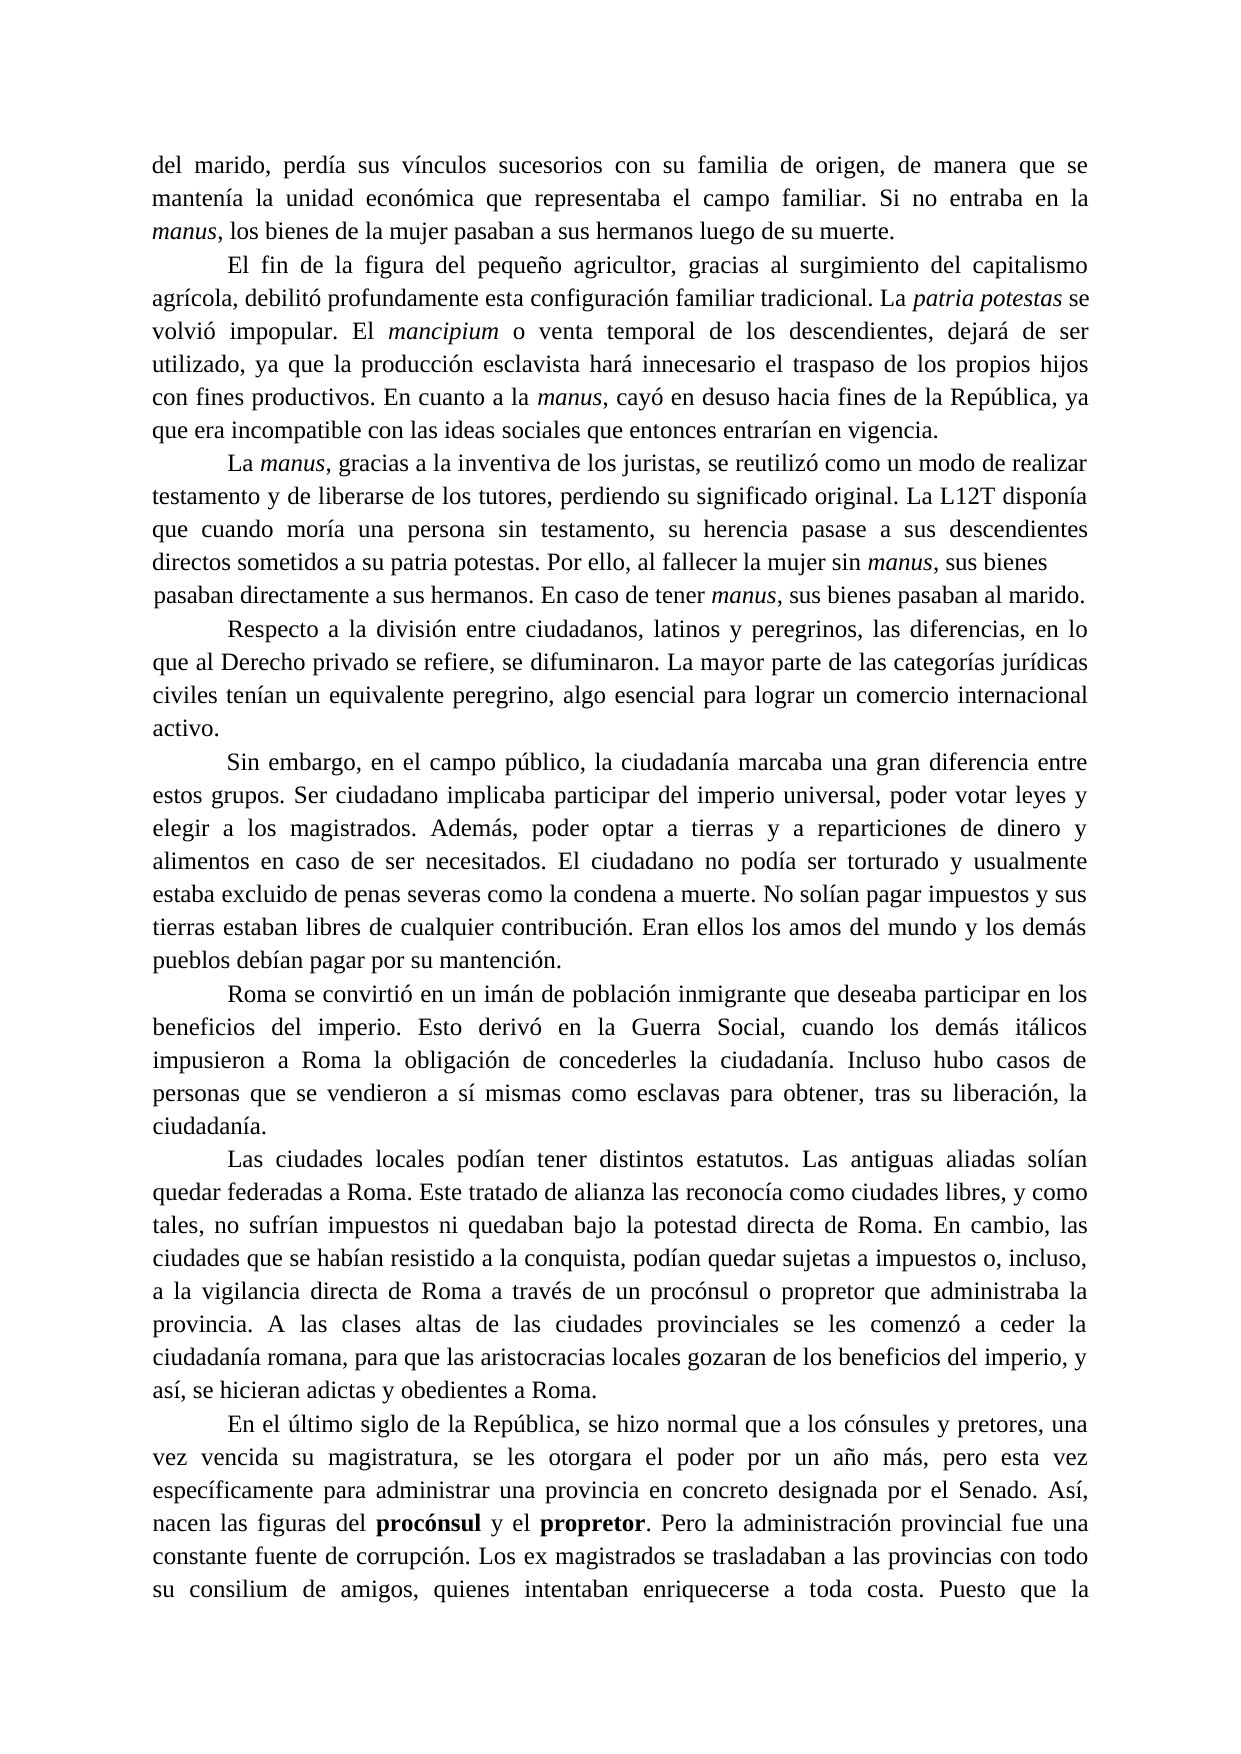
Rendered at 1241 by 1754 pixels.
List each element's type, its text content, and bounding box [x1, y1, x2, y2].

text Roma se convirtió en un imán de población inmigrante que deseaba participar en los beneficios del imperio. Esto derivó en la Guerra Social, cuando los demás itálicos impusieron a Roma la obligación de concederles la ciudadanía. Incluso hubo casos de personas que se vendieron a sí mismas como esclavas para obtener, tras su liberación, la ciudadanía. [152, 979, 1088, 1139]
text Sin embargo, en el campo público, la ciudadanía marcaba una gran diferencia entre estos grupos. Ser ciudadano implicaba participar del imperio universal, poder votar leyes y elegir a los magistrados. Además, poder optar a tierras y a reparticiones de dinero y alimentos en caso de ser necesitados. El ciudadano no podía ser torturado y usualmente estaba excluido de penas severas como la condena a muerte. No solían pagar impuestos y sus tierras estaban libres de cualquier contribución. Eran ellos los amos del mundo y los demás pueblos debían pagar por su mantención. [152, 747, 1088, 974]
text Las ciudades locales podían tener distintos estatutos. Las antiguas aliadas solían quedar federadas a Roma. Este tratado de alianza las reconocía como ciudades libres, y como tales, no sufrían impuestos ni quedaban bajo la potestad directa de Roma. En cambio, las ciudades que se habían resistido a la conquista, podían quedar sujetas a impuestos o, incluso, a la vigilancia directa de Roma a través de un procónsul o propretor que administraba la provincia. A las clases altas de las ciudades provinciales se les comenzó a ceder la ciudadanía romana, para que las aristocracias locales gozaran de los beneficios del imperio, y así, se hicieran adictas y obedientes a Roma. [152, 1144, 1088, 1404]
text La manus, gracias a la inventiva de los juristas, se reutilizó como un modo de realizar testamento y de liberarse de los tutores, perdiendo su significado original. La L12T disponía que cuando moría una persona sin testamento, su herencia pasase a sus descendientes directos sometidos a su patria potestas. Por ello, al fallecer la mujer sin manus, sus bienes [152, 448, 1088, 576]
text El fin de la figura del pequeño agricultor, gracias al surgimiento del capitalismo agrícola, debilitó profundamente esta configuración familiar tradicional. La patria potestas se volvió impopular. El mancipium o venta temporal de los descendientes, dejará de ser utilizado, ya que la producción esclavista hará innecesario el traspaso de los propios hijos con fines productivos. En cuanto a la manus, cayó en desuso hacia fines de la República, ya que era incompatible con las ideas sociales que entonces entrarían en vigencia. [152, 250, 1089, 443]
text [152, 1409, 1089, 1603]
text Respecto a la división entre ciudadanos, latinos y peregrinos, las diferencias, en lo que al Derecho privado se refiere, se difuminaron. La mayor parte de las categorías jurídicas civiles tenían un equivalente peregrino, algo esencial para lograr un comercio internacional activo. [152, 614, 1089, 742]
text pasaban directamente a sus hermanos. En caso de tener manus, sus bienes pasaban al marido. [153, 581, 1089, 609]
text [152, 150, 1089, 245]
